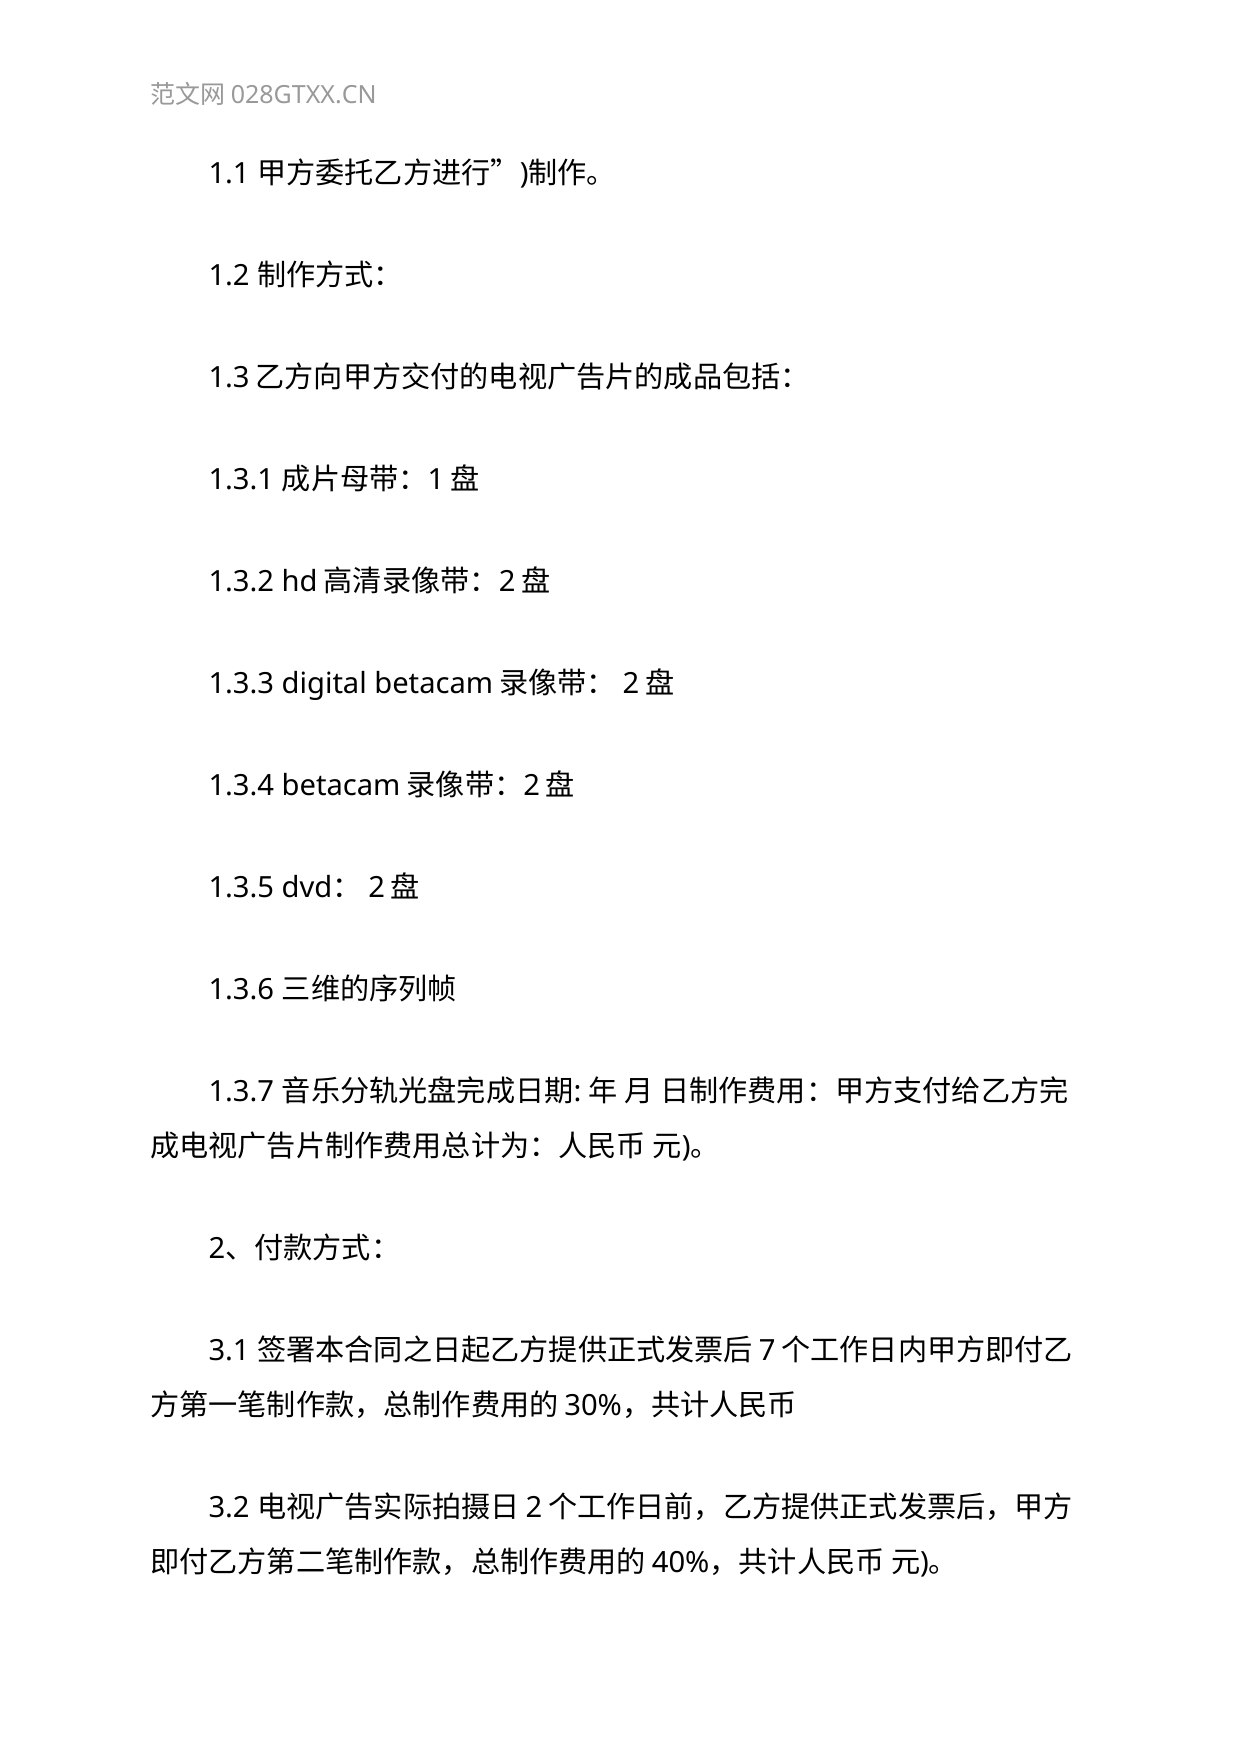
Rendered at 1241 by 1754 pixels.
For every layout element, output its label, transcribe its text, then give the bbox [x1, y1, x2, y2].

text 3.1 签署本合同之日起乙方提供正式发票后7个工作日内甲方即付乙方第一笔制作款，总制作费用的30%，共计人民币 [150, 1327, 1090, 1424]
text 1.3.3 digital betacam录像带： 2盘 [150, 660, 1090, 702]
text 1.3.6 三维的序列帧 [150, 966, 1090, 1008]
text 1.3乙方向甲方交付的电视广告片的成品包括： [150, 354, 1090, 396]
text 2、付款方式： [150, 1225, 1090, 1267]
text 1.3.4 betacam录像带：2盘 [150, 762, 1090, 804]
text 1.3.1 成片母带：1盘 [150, 456, 1090, 498]
text 1.1 甲方委托乙方进行”)制作。 [150, 150, 1090, 192]
text 1.3.2 hd高清录像带：2盘 [150, 558, 1090, 600]
text 1.2 制作方式： [150, 252, 1090, 294]
text 3.2 电视广告实际拍摄日2个工作日前，乙方提供正式发票后，甲方即付乙方第二笔制作款，总制作费用的40%，共计人民币 元)。 [150, 1484, 1090, 1581]
text 1.3.7 音乐分轨光盘完成日期: 年 月 日制作费用：甲方支付给乙方完成电视广告片制作费用总计为：人民币 元)。 [150, 1068, 1090, 1165]
text 1.3.5 dvd： 2盘 [150, 864, 1090, 906]
